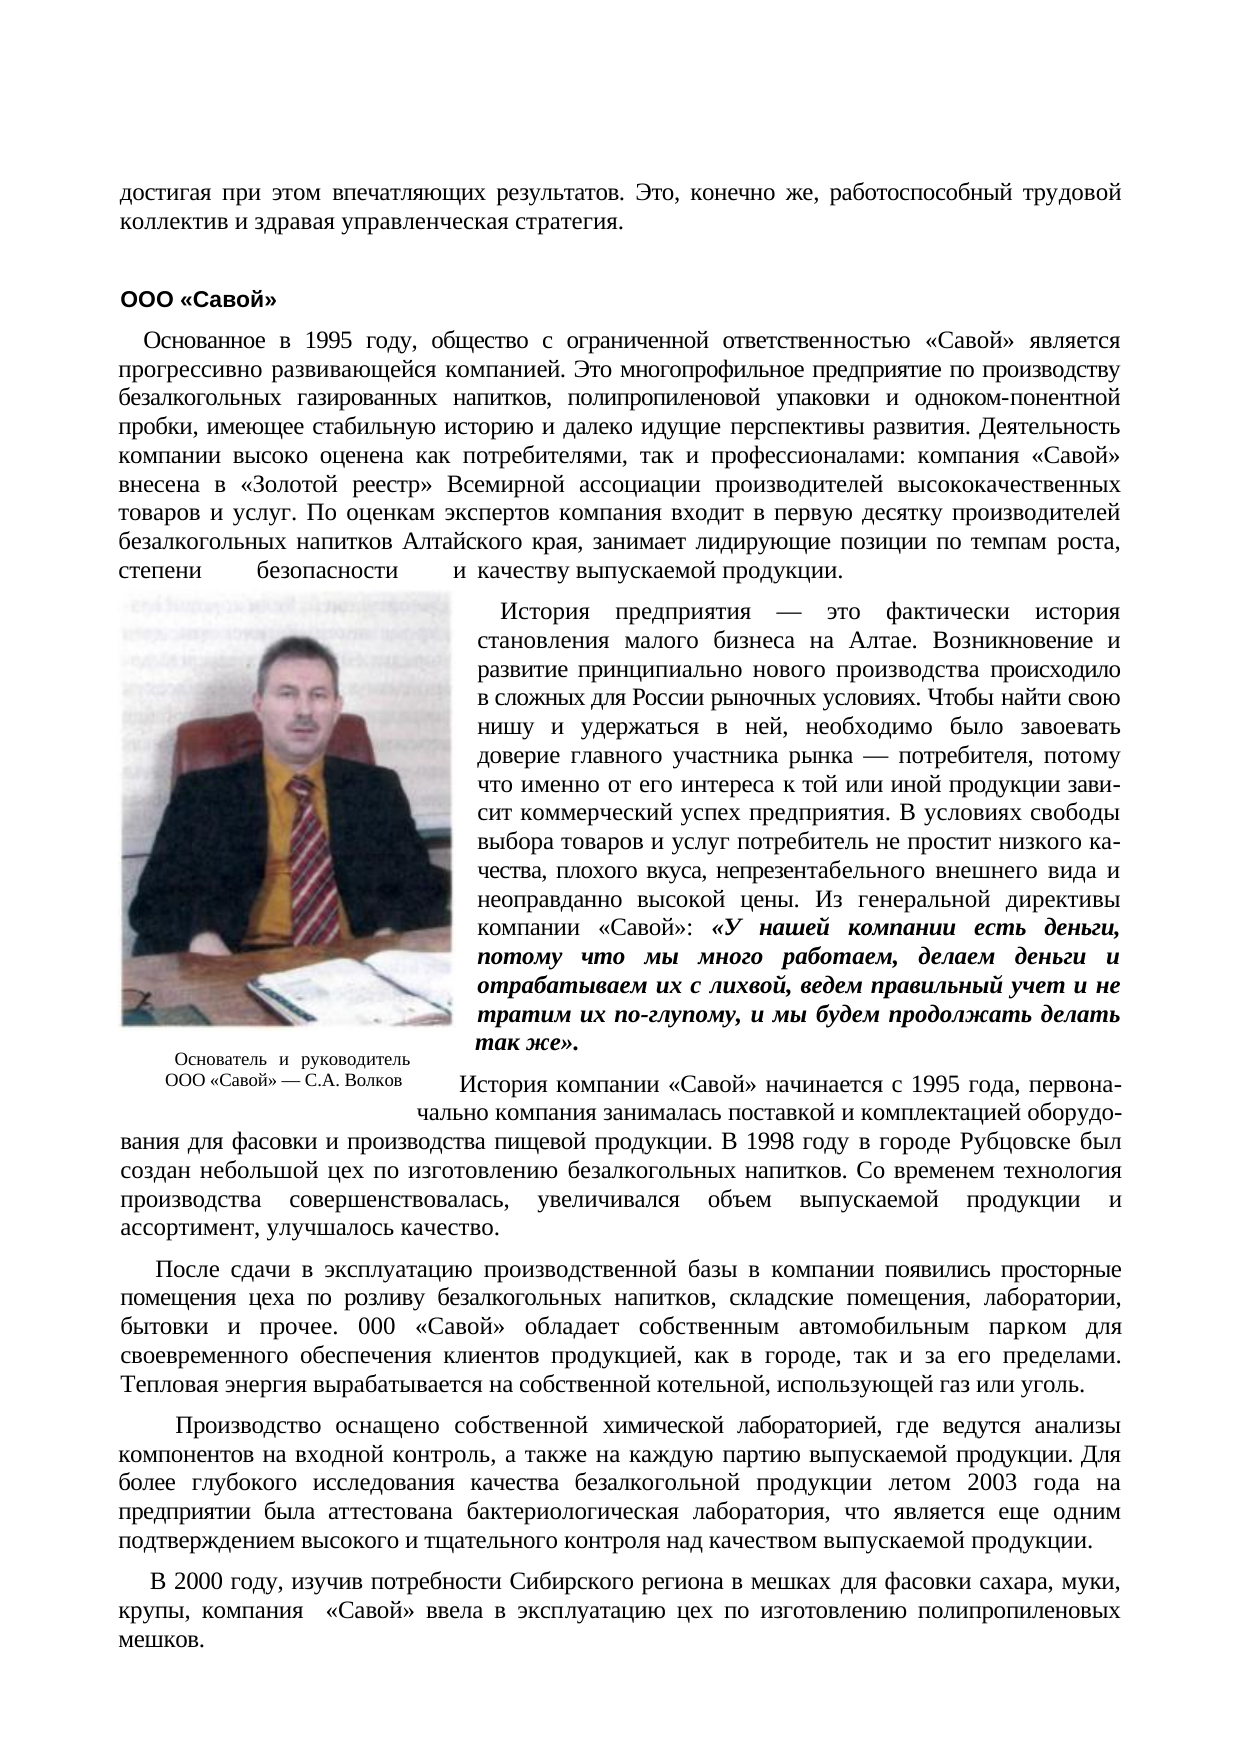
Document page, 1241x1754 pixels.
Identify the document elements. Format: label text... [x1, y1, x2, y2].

text После сдачи в эксплуатацию производственной базы в компании появились просторные помещения цеха по розливу безалкогольных напитков, складские помещения, лаборатории, бытовки и прочее. 000 «Савой» обладает собственным автомобильным парком для своевременного обеспечения клиентов продукцией, как в городе, так и за его пределами. Тепловая энергия вырабатывается на собственной котельной, использующей газ или уголь. [120, 1254, 1122, 1397]
text Основатель и руководитель ООО «Савой» — С.А. Волков [165, 1047, 410, 1091]
text Основанное в 1995 году, общество с ограниченной ответственностью «Савой» является прогрессивно развивающейся компанией. Это многопрофильное предприятие по производству безалкогольных газированных напитков, полипропиленовой упаковки и одноком-понентной пробки, имеющее стабильную историю и далеко идущие перспективы развития. Деятельность компании высоко оценена как потребителями, так и профессионалами: компания «Савой» внесена в «Золотой реестр» Всемирной ассоциации производителей высококачественных товаров и услуг. По оценкам экспертов компания входит в первую десятку производителей безалкогольных напитков Алтайского края, занимает лидирующие позиции по темпам роста, степени безопасности и качеству выпускаемой продукции. [118, 325, 1121, 584]
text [119, 177, 1122, 235]
picture [117, 589, 457, 1031]
text Производство оснащено собственной химической лабораторией, где ведутся анализы компонентов на входной контроль, а также на каждую партию выпускаемой продукции. Для более глубокого исследования качества безалкогольной продукции летом 2003 года на предприятии была аттестована бактериологическая лаборатория, что является еще одним подтверждением высокого и тщательного контроля над качеством выпускаемой продукции. [118, 1410, 1121, 1554]
text История компании «Савой» начинается с 1995 года, первоначально компания занималась поставкой и комплектацией оборудования для фасовки и производства пищевой продукции. В 1998 году в городе Рубцовске был создан небольшой цех по изготовлению безалкогольных напитков. Со временем технология производства совершенствовалась, увеличивался объем выпускаемой продукции и ассортимент, улучшалось качество. [120, 1069, 1122, 1241]
text В 2000 году, изучив потребности Сибирского региона в мешках для фасовки сахара, муки, крупы, компания «Савой» ввела в эксплуатацию цех по изготовлению полипропиленовых мешков. [118, 1566, 1121, 1652]
text ООО «Савой» [120, 286, 1122, 312]
